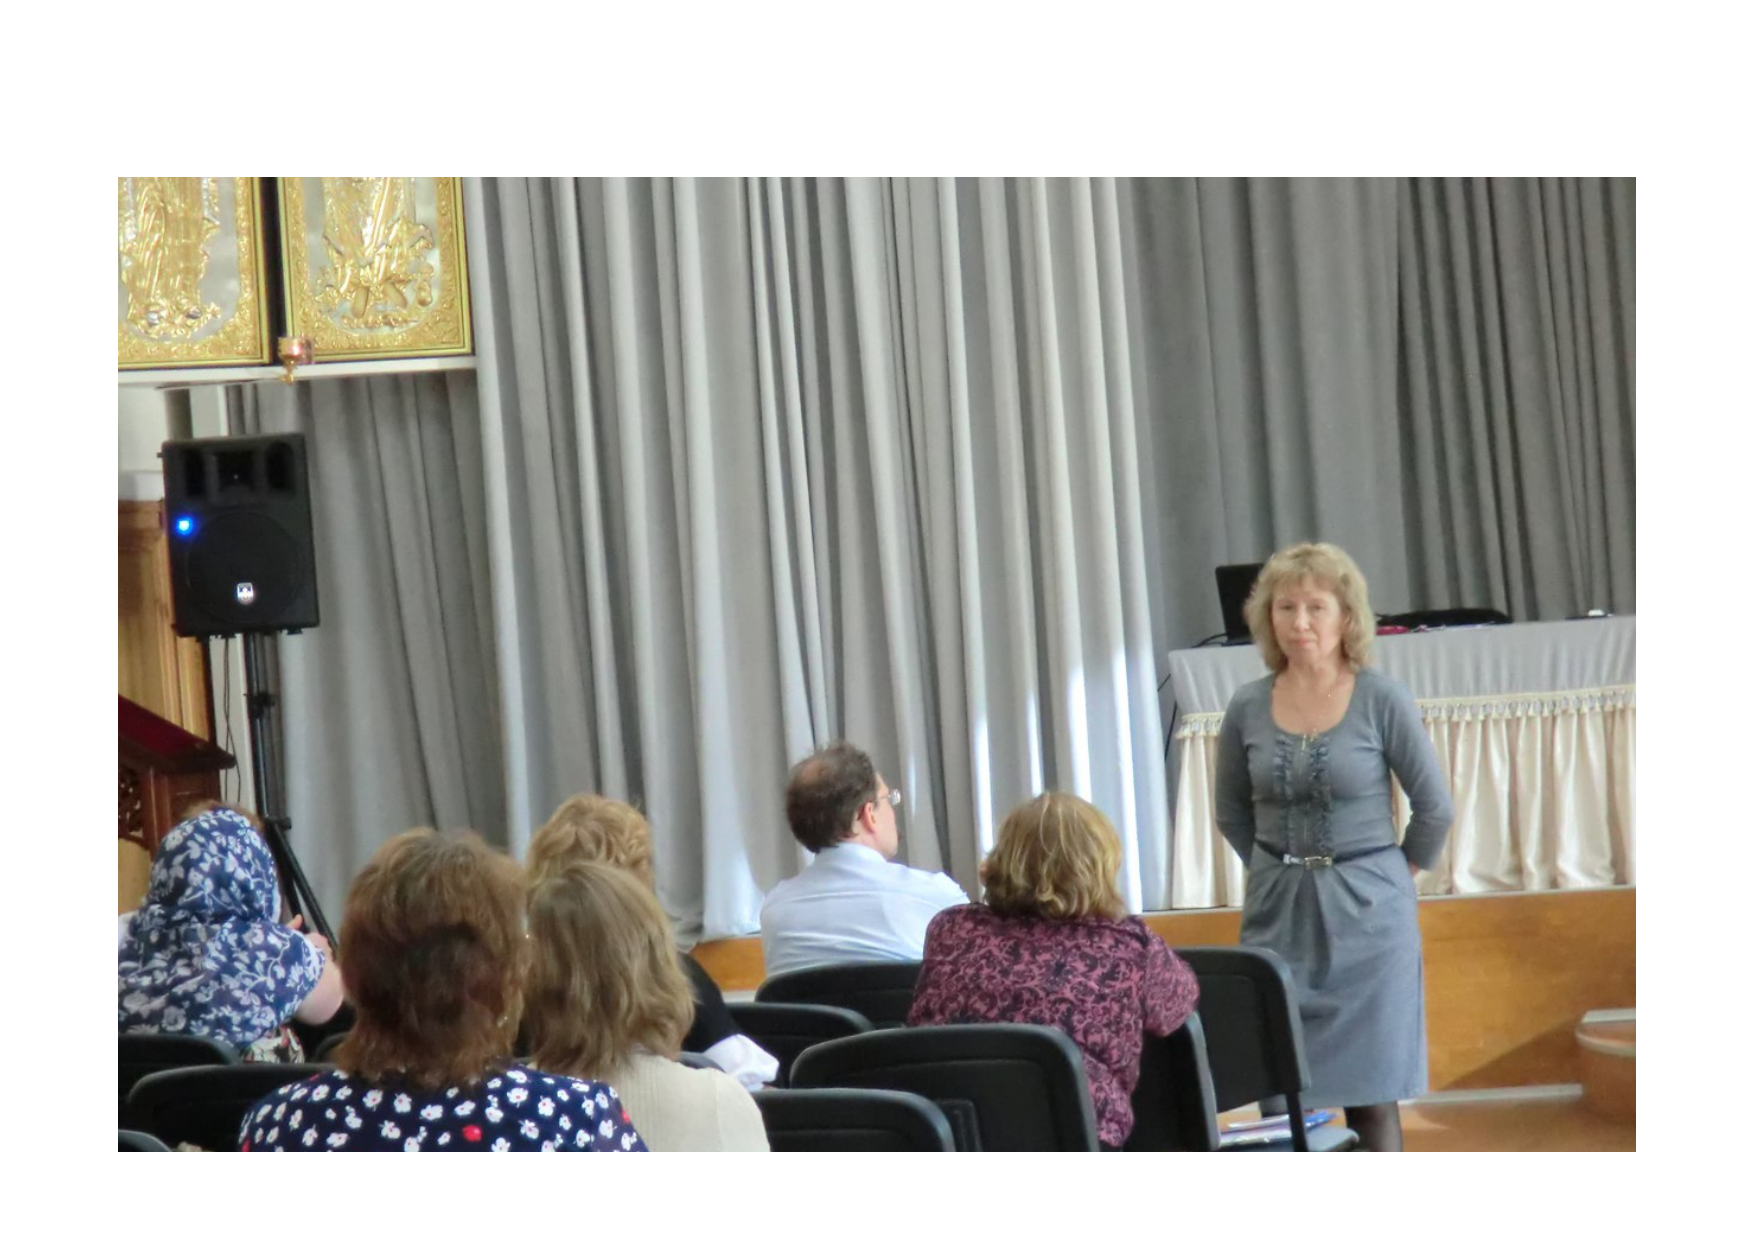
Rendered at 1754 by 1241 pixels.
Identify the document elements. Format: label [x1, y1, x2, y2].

picture [118, 177, 1636, 1152]
